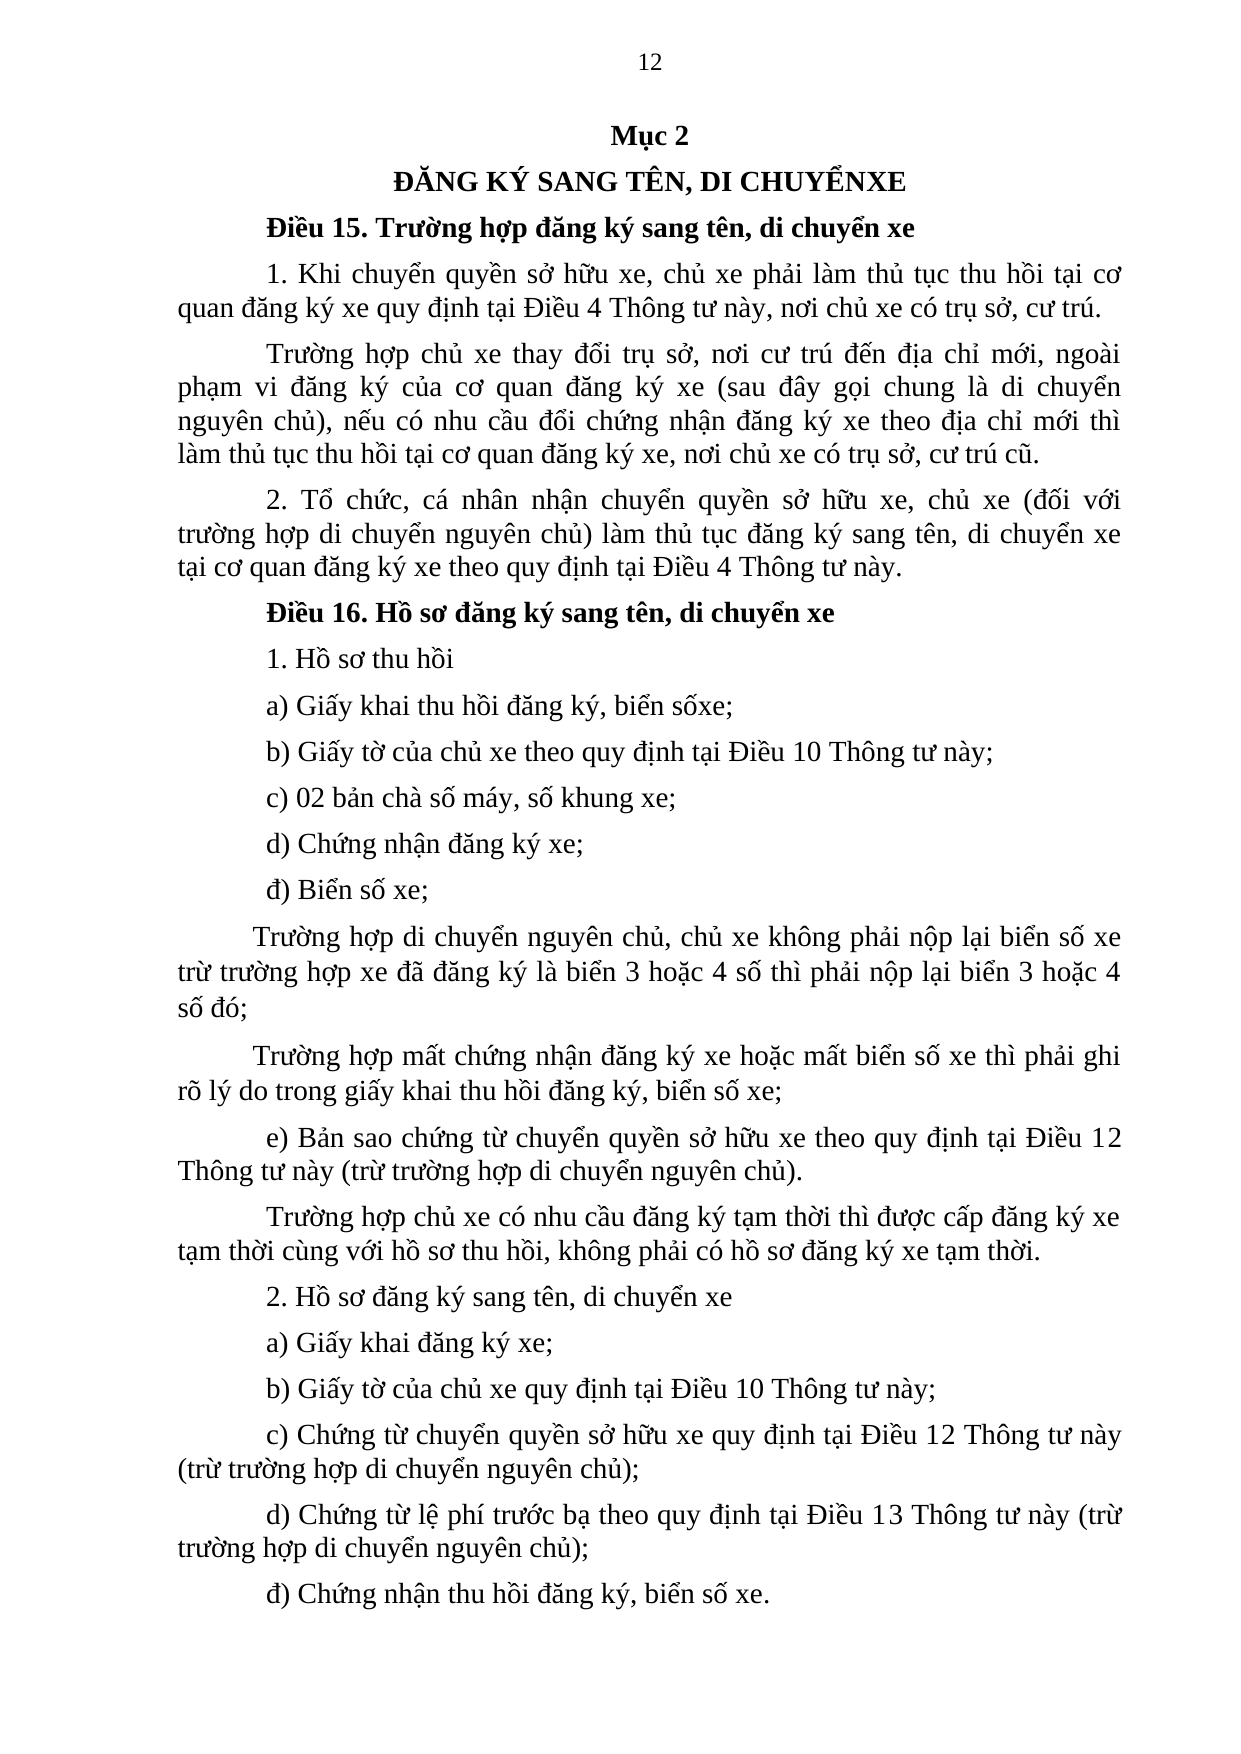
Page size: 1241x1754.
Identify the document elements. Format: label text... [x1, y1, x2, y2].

text 2. Hồ sơ đăng ký sang tên, di chuyển xe [177, 1279, 1122, 1313]
text Trường hợp mất chứng nhận đăng ký xe hoặc mất biển số xe thì phải ghi rõ lý do trong giấy khai thu hồi đăng ký, biển số xe; [177, 1037, 1122, 1107]
text b) Giấy tờ của chủ xe theo quy định tại Điều 10 Thông tư này; [177, 734, 1122, 767]
text a) Giấy khai đăng ký xe; [177, 1325, 1122, 1359]
text 2. Tổ chức, cá nhân nhận chuyển quyền sở hữu xe, chủ xe (đối với trường hợp di chuyển nguyên chủ) làm thủ tục đăng ký sang tên, di chuyển xe tại cơ quan đăng ký xe theo quy định tại Điều 4 Thông tư này. [177, 482, 1122, 583]
text Trường hợp chủ xe thay đổi trụ sở, nơi cư trú đến địa chỉ mới, ngoài phạm vi đăng ký của cơ quan đăng ký xe (sau đây gọi chung là di chuyển nguyên chủ), nếu có nhu cầu đổi chứng nhận đăng ký xe theo địa chỉ mới thì làm thủ tục thu hồi tại cơ quan đăng ký xe, nơi chủ xe có trụ sở, cư trú cũ. [177, 336, 1122, 470]
text đ) Biển số xe; [177, 872, 1122, 905]
text đ) Chứng nhận thu hồi đăng ký, biển số xe. [177, 1576, 1122, 1610]
text d) Chứng nhận đăng ký xe; [177, 826, 1122, 859]
text 1. Khi chuyển quyền sở hữu xe, chủ xe phải làm thủ tục thu hồi tại cơ quan đăng ký xe quy định tại Điều 4 Thông tư này, nơi chủ xe có trụ sở, cư trú. [177, 256, 1122, 323]
text Điều 16. Hồ sơ đăng ký sang tên, di chuyển xe [177, 596, 1122, 629]
text d) Chứng từ lệ phí trước bạ theo quy định tại Điều 13 Thông tư này (trừ trường hợp di chuyển nguyên chủ); [177, 1497, 1122, 1564]
text e) Bản sao chứng từ chuyển quyền sở hữu xe theo quy định tại Điều 12 Thông tư này (trừ trường hợp di chuyển nguyên chủ). [177, 1120, 1122, 1187]
text Điều 15. Trường hợp đăng ký sang tên, di chuyển xe [177, 210, 1122, 244]
text Trường hợp di chuyển nguyên chủ, chủ xe không phải nộp lại biển số xe trừ trường hợp xe đã đăng ký là biển 3 hoặc 4 số thì phải nộp lại biển 3 hoặc 4 số đó; [177, 918, 1122, 1024]
text a) Giấy khai thu hồi đăng ký, biển sốxe; [177, 688, 1122, 721]
text ĐĂNG KÝ SANG TÊN, DI CHUYỂNXE [177, 164, 1122, 198]
text c) Chứng từ chuyển quyền sở hữu xe quy định tại Điều 12 Thông tư này (trừ trường hợp di chuyển nguyên chủ); [177, 1417, 1122, 1484]
text b) Giấy tờ của chủ xe quy định tại Điều 10 Thông tư này; [177, 1371, 1122, 1405]
text Mục 2 [177, 118, 1122, 152]
text 1. Hồ sơ thu hồi [177, 642, 1122, 675]
text Trường hợp chủ xe có nhu cầu đăng ký tạm thời thì được cấp đăng ký xe tạm thời cùng với hồ sơ thu hồi, không phải có hồ sơ đăng ký xe tạm thời. [177, 1199, 1122, 1267]
text c) 02 bản chà số máy, số khung xe; [177, 780, 1122, 813]
